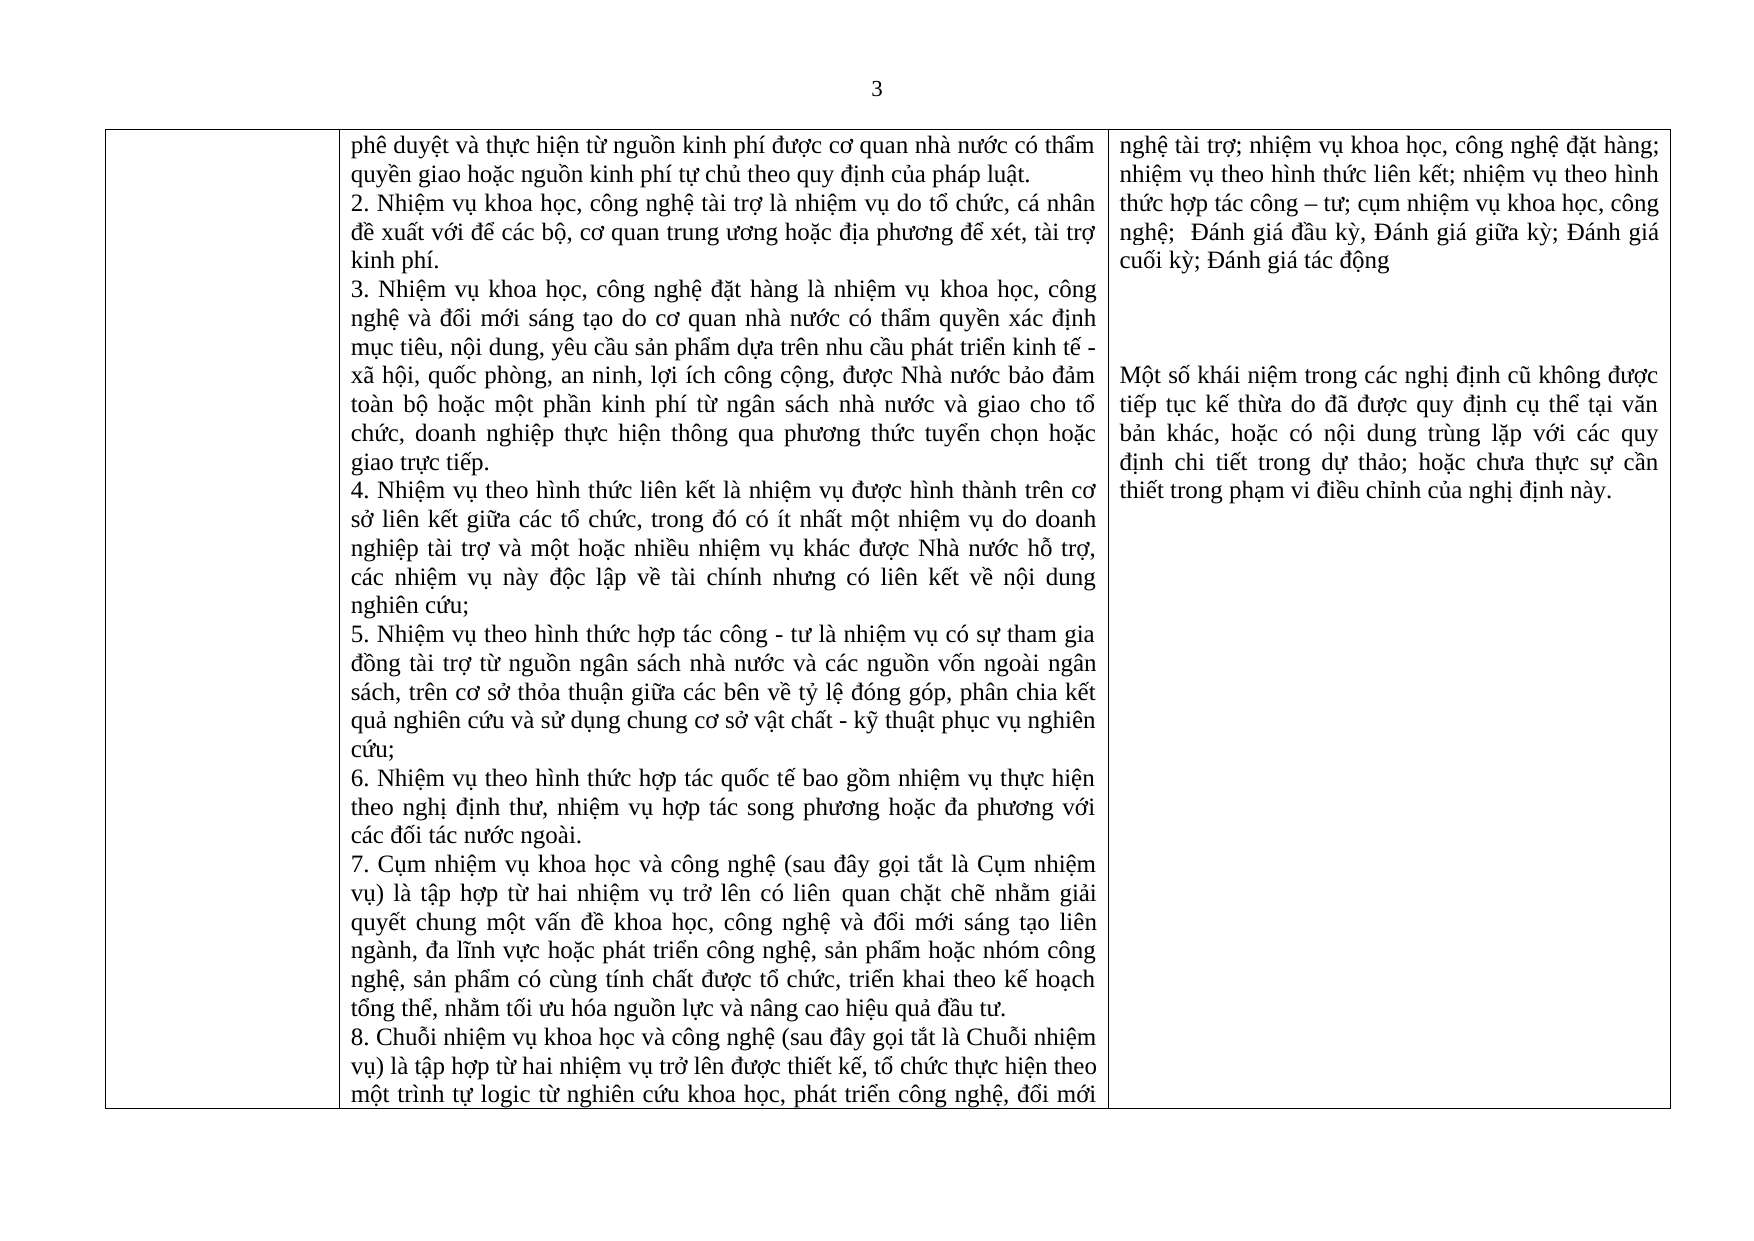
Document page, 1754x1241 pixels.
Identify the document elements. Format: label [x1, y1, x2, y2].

table_cell [106, 130, 339, 1108]
table_cell [340, 130, 1108, 1108]
table_cell [1109, 130, 1670, 1108]
